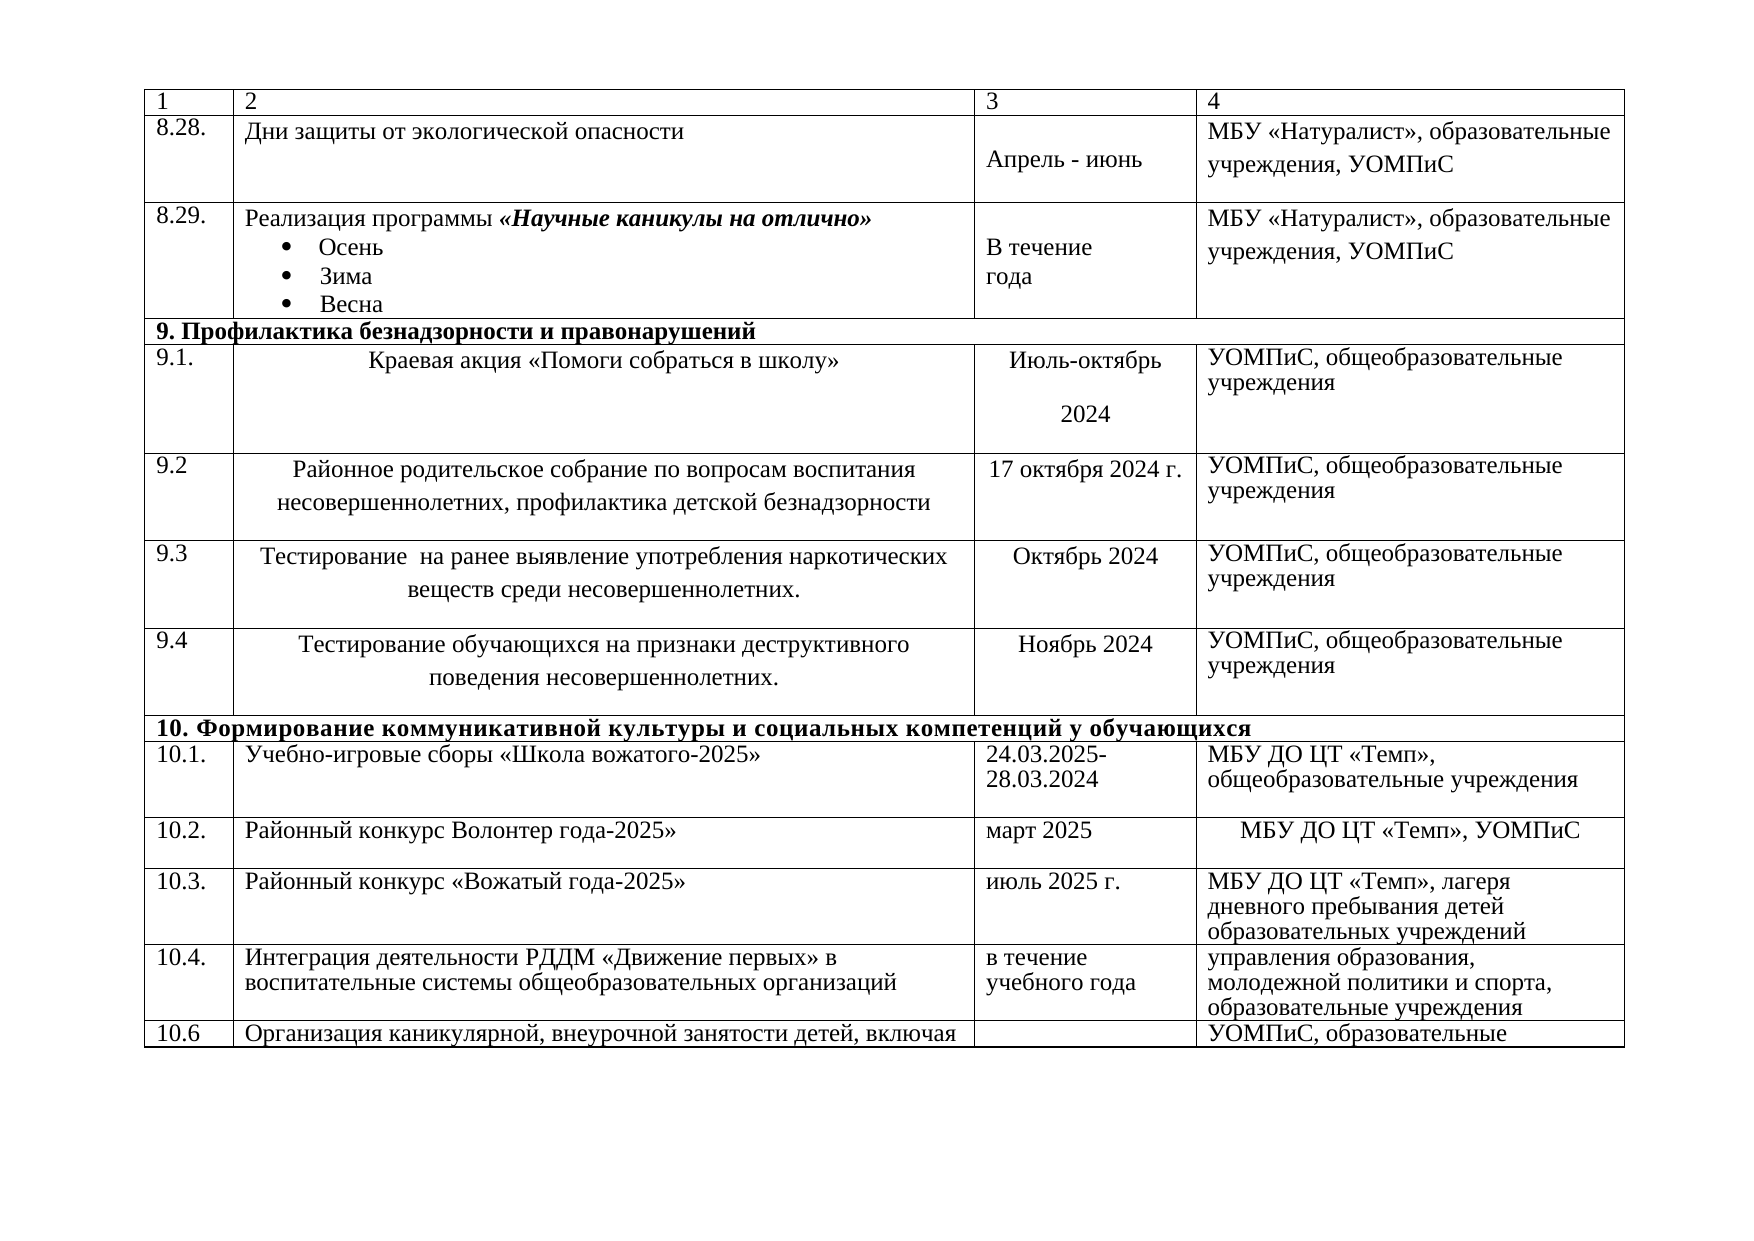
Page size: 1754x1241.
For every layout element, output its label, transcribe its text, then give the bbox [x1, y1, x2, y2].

table_cell МБУ ДО ЦТ «Темп», УОМПиС [1197, 818, 1624, 868]
table_cell управления образования, молодежной политики и спорта, образовательные учреждения [1197, 945, 1624, 1020]
table_cell 10.6 [145, 1021, 233, 1046]
table_cell Интеграция деятельности РДДМ «Движение первых» в воспитательные системы общеобразовательных организаций [234, 945, 974, 1020]
table_cell Реализация программы «Научные каникулы на отлично» Осень Зима Весна [234, 203, 974, 318]
table_cell Районный конкурс «Вожатый года-2025» [234, 869, 974, 944]
table_cell В течение года [975, 203, 1196, 318]
table_cell [145, 945, 233, 1020]
table_cell Дни защиты от экологической опасности [234, 116, 974, 202]
table_cell Ноябрь 2024 [975, 629, 1196, 715]
table_cell 9.1. [145, 345, 233, 453]
table_cell 24.03.2025-28.03.2024 [975, 742, 1196, 817]
table_cell [145, 869, 233, 944]
table_cell в течение учебного года [975, 945, 1196, 1020]
table_cell 17 октября 2024 г. [975, 454, 1196, 540]
table_cell Октябрь 2024 [975, 541, 1196, 628]
table_cell МБУ ДО ЦТ «Темп», лагеря дневного пребывания детей образовательных учреждений [1197, 869, 1624, 944]
table_cell 10. Формирование коммуникативной культуры и социальных компетенций у обучающихся [145, 716, 1624, 741]
table_cell Районное родительское собрание по вопросам воспитания несовершеннолетних, профилактика детской безнадзорности [234, 454, 974, 540]
table_cell Тестирование обучающихся на признаки деструктивного поведения несовершеннолетних. [234, 629, 974, 715]
table_header 2 [234, 90, 974, 115]
table_cell Учебно-игровые сборы «Школа вожатого-2025» [234, 742, 974, 817]
table_cell июль 2025 г. [975, 869, 1196, 944]
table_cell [1197, 116, 1624, 202]
table_cell Апрель - июнь [975, 116, 1196, 202]
table_header 4 [1197, 90, 1624, 115]
table_cell УОМПиС, образовательные учреждения [1197, 1021, 1624, 1046]
table_cell 9.2 [145, 454, 233, 540]
table_cell Тестирование на ранее выявление употребления наркотических веществ среди несовершеннолетних. [234, 541, 974, 628]
table_cell УОМПиС, общеобразовательные учреждения [1197, 541, 1624, 628]
table_cell МБУ ДО ЦТ «Темп», общеобразовательные учреждения [1197, 742, 1624, 817]
table_cell март 2025 [975, 818, 1196, 868]
table_header 1 [145, 90, 233, 115]
table_cell Июль-октябрь 2024 [975, 345, 1196, 453]
table_cell [145, 116, 233, 202]
table_cell [145, 203, 233, 318]
table_cell УОМПиС, общеобразовательные учреждения [1197, 454, 1624, 540]
table_cell УОМПиС, общеобразовательные учреждения [1197, 345, 1624, 453]
table_cell 9.3 [145, 541, 233, 628]
table_cell [145, 818, 233, 868]
table_cell [975, 1021, 1196, 1046]
table_cell [145, 742, 233, 817]
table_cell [1197, 203, 1624, 318]
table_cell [234, 1021, 974, 1046]
table_cell УОМПиС, общеобразовательные учреждения [1197, 629, 1624, 715]
table_header 3 [975, 90, 1196, 115]
table_cell 9.4 [145, 629, 233, 715]
table_cell Краевая акция «Помоги собраться в школу» [234, 345, 974, 453]
table_cell 9. Профилактика безнадзорности и правонарушений [145, 319, 1624, 344]
table_cell Районный конкурс Волонтер года-2025» [234, 818, 974, 868]
